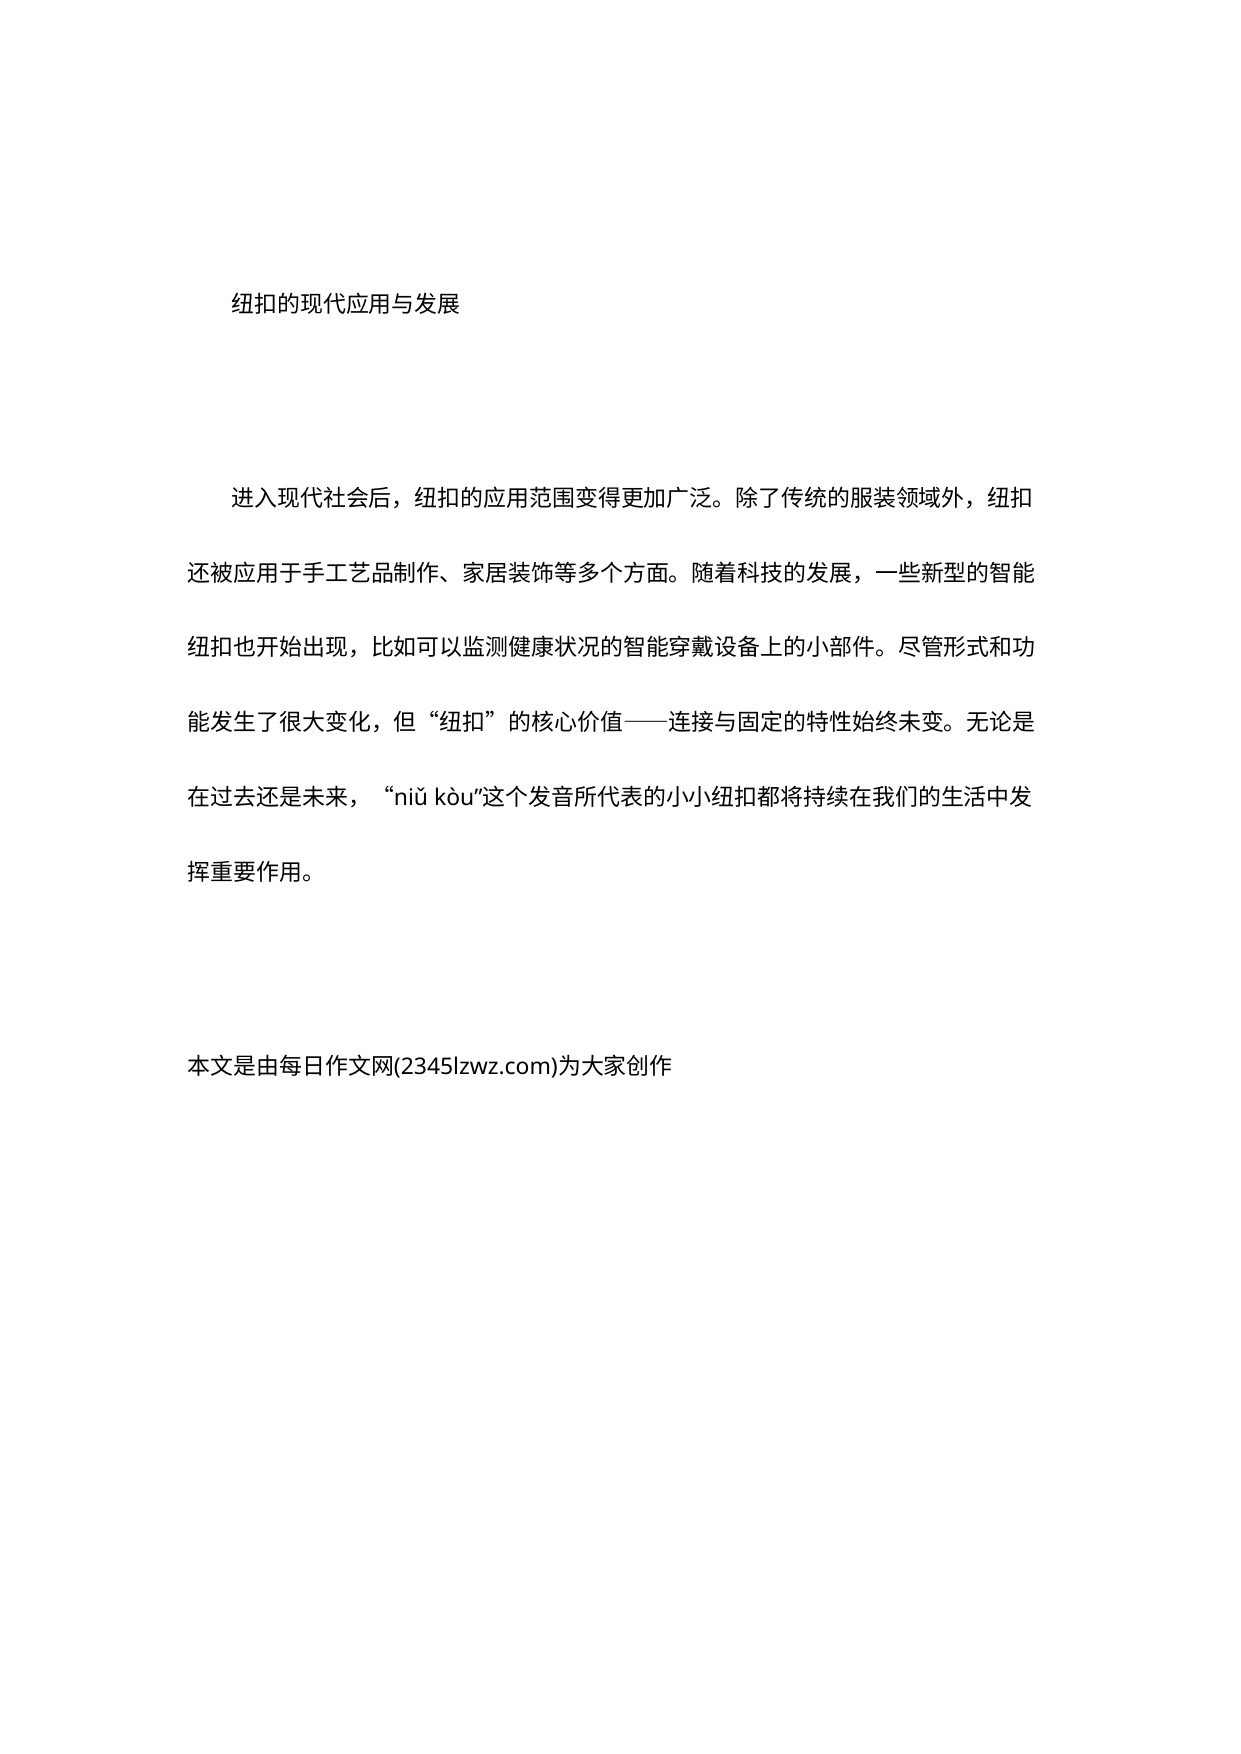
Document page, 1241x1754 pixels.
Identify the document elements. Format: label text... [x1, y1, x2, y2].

text 本文是由每日作文网(2345lzwz.com)为大家创作 [187, 1032, 1053, 1097]
text 进入现代社会后，纽扣的应用范围变得更加广泛。除了传统的服装领域外，纽扣还被应用于手工艺品制作、家居装饰等多个方面。随着科技的发展，一些新型的智能纽扣也开始出现，比如可以监测健康状况的智能穿戴设备上的小部件。尽管形式和功能发生了很大变化，但“纽扣”的核心价值——连接与固定的特性始终未变。无论是在过去还是未来，“niǔ kòu”这个发音所代表的小小纽扣都将持续在我们的生活中发挥重要作用。 [187, 464, 1053, 902]
text 纽扣的现代应用与发展 [187, 270, 1053, 335]
